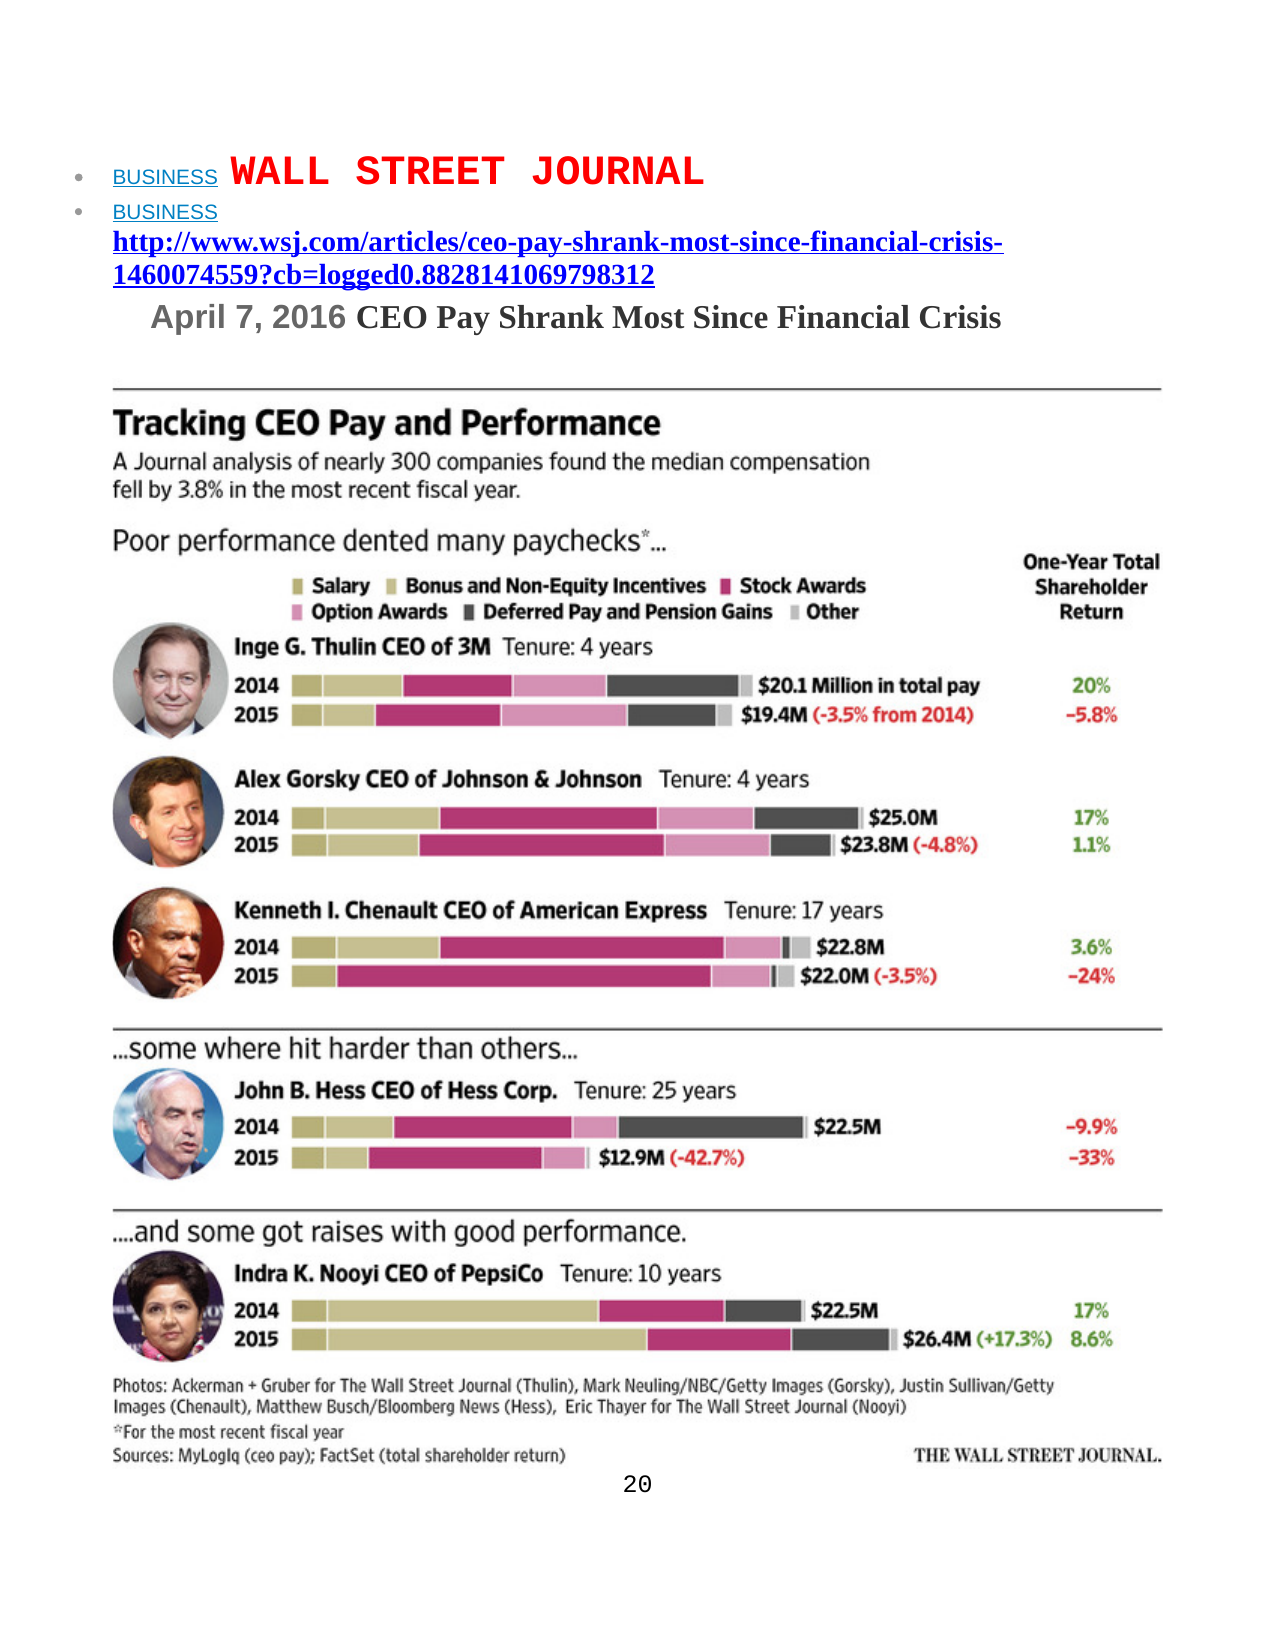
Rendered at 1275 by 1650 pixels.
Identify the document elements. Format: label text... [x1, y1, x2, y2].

text http://www.wsj.com/articles/ceo-pay-shrank-most-since-financial-crisis-1460074559?cb=logged0.8828141069798312 [112, 224, 1162, 291]
list BUSINESS [75, 197, 1162, 224]
list BUSINESS WALL STREET JOURNAL [75, 150, 1162, 197]
picture [112, 378, 1163, 1469]
subtitle April 7, 2016 CEO Pay Shrank Most Since Financial Crisis [150, 297, 1125, 336]
